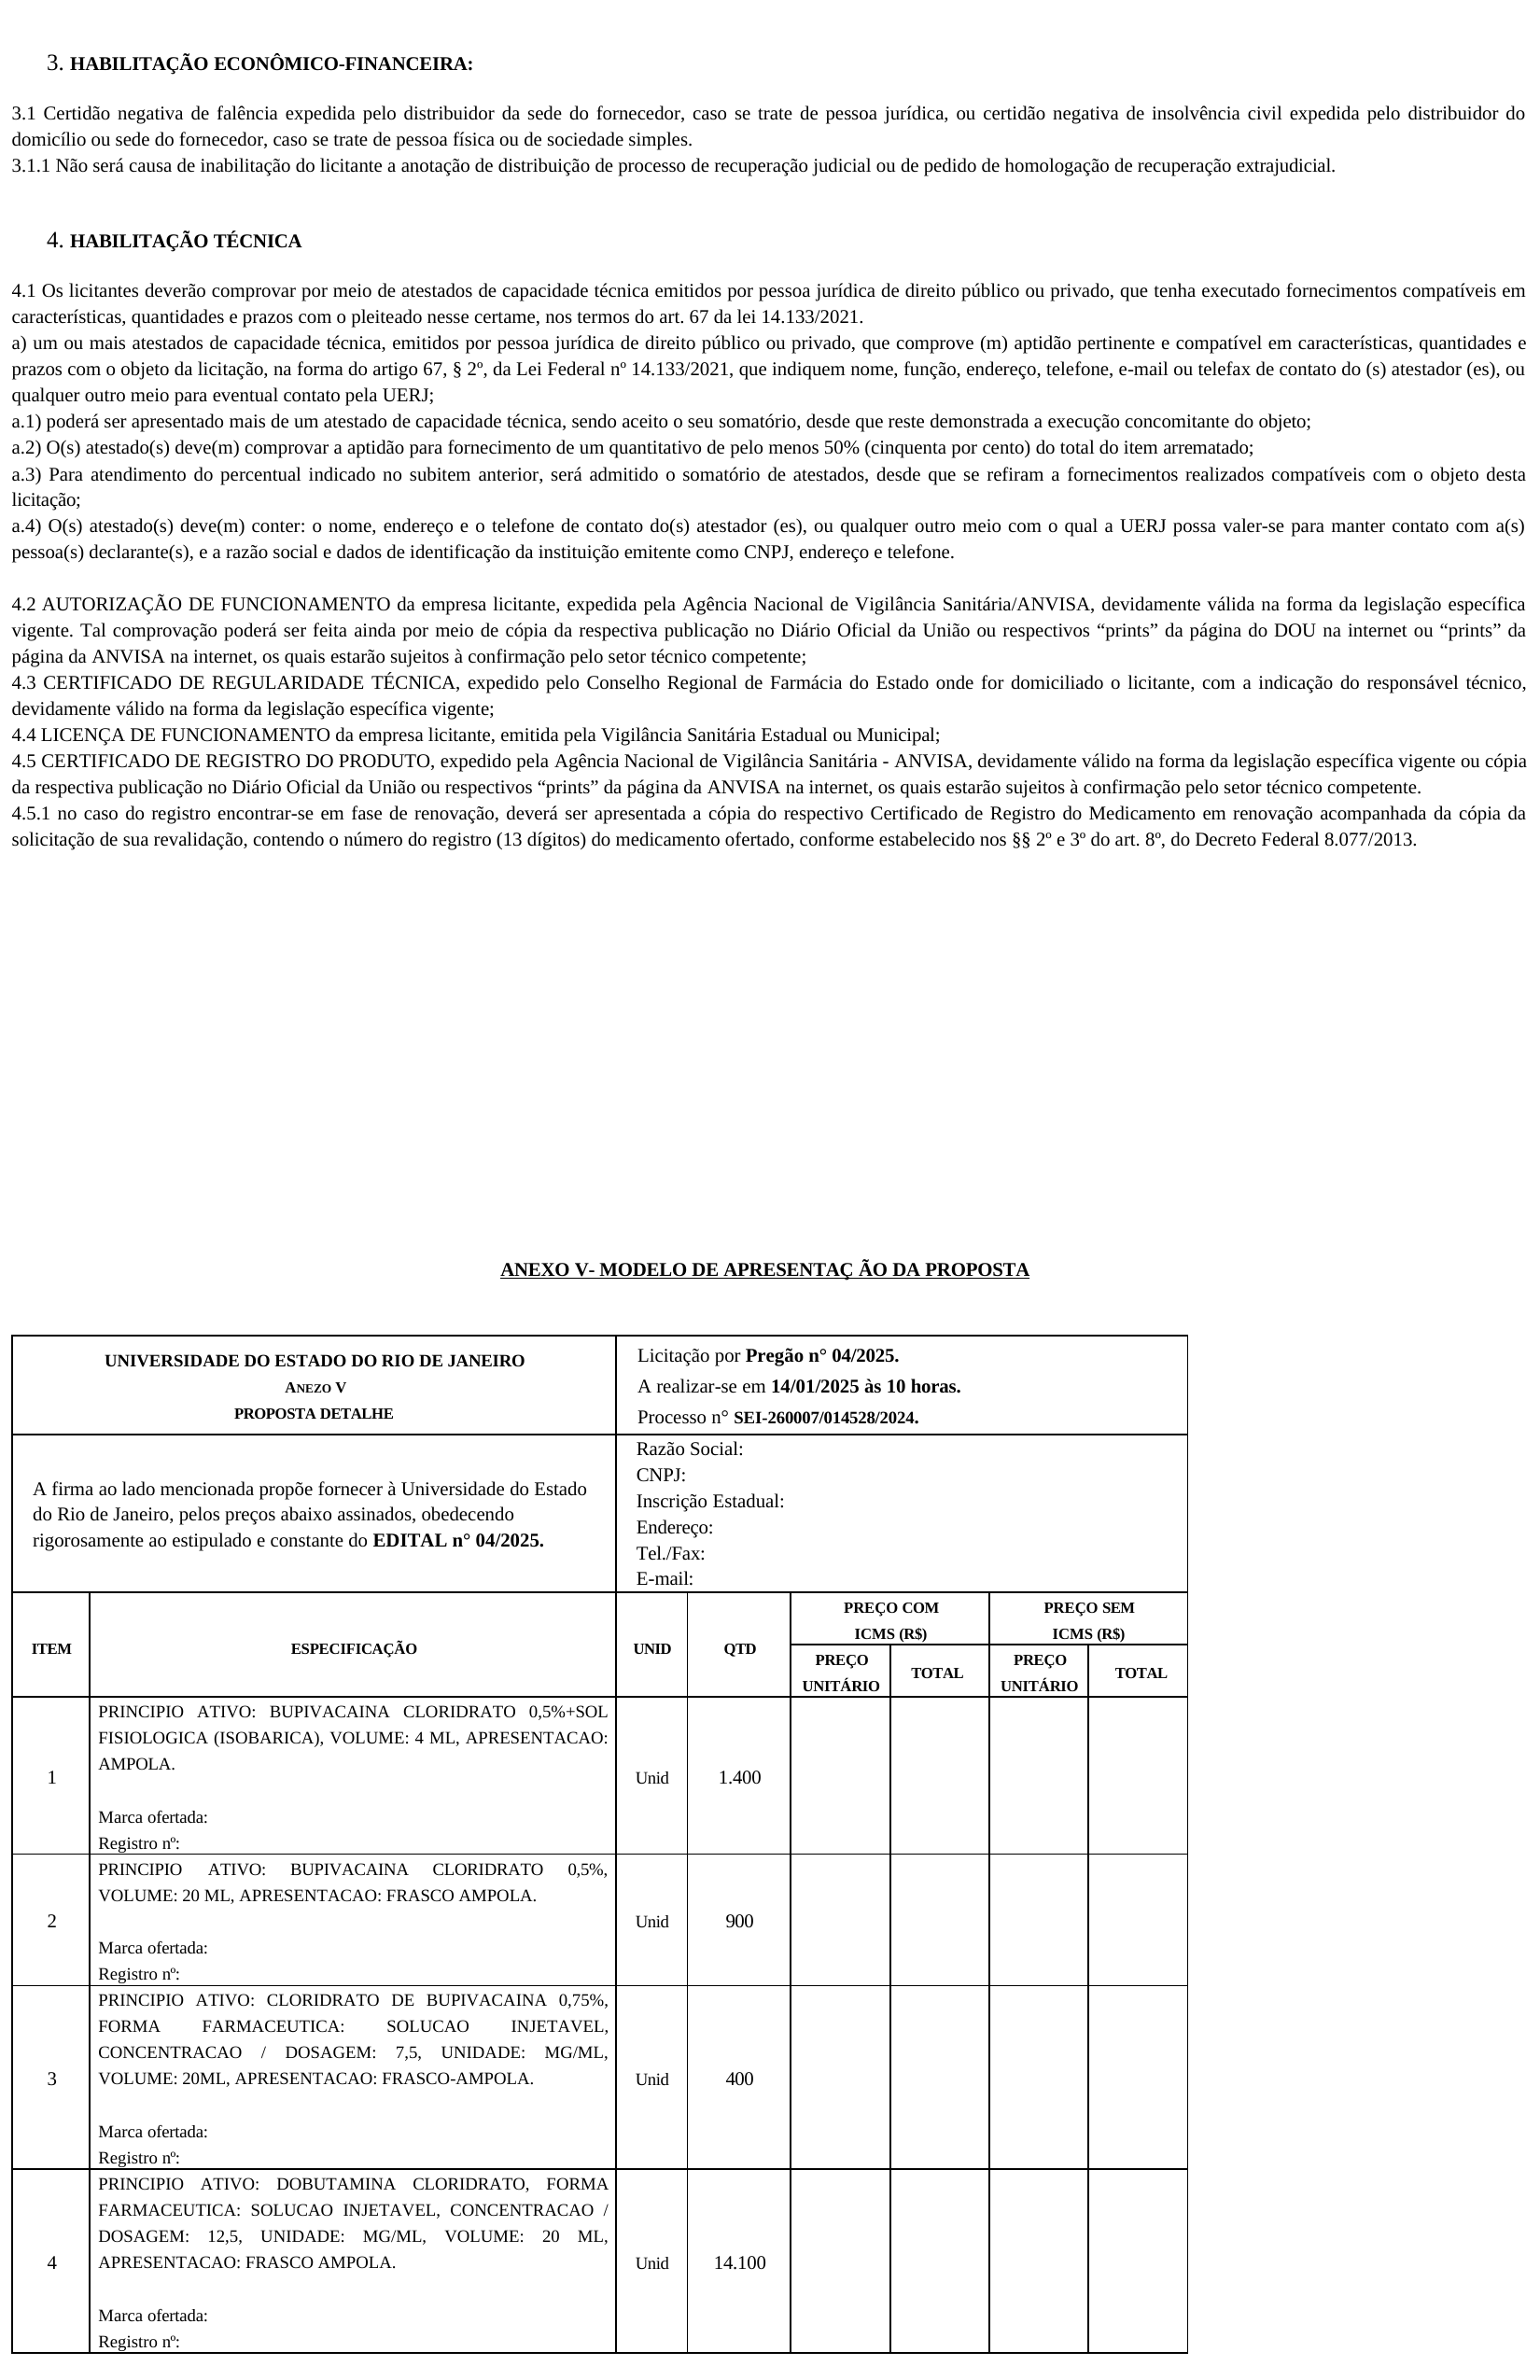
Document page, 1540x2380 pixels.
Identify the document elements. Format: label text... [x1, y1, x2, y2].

table_cell 1 [13, 1698, 89, 1854]
table_cell [791, 2170, 889, 2352]
table_cell Unid [617, 1986, 687, 2168]
table_cell [891, 1855, 988, 1984]
table_cell [791, 1698, 889, 1854]
table_cell [1089, 1855, 1187, 1984]
table_cell TOTAL [1089, 1645, 1187, 1696]
list LICENÇA DE FUNCIONAMENTO da empresa licitante, emitida pela Vigilância Sanitária Estadual ou Municipal; [11, 723, 1540, 746]
table_cell Unid [617, 2170, 687, 2352]
list um ou mais atestados de capacidade técnica, emitidos por pessoa jurídica de direito público ou privado, que comprove (m) aptidão pertinente e compatível em características, quantidades e prazos com o objeto da licitação, na forma do artigo 67, § 2º, da Lei Federal nº 14.133/2021, que indiquem nome, função, endereço, telefone, e-mail ou telefax de contato do (s) atestador (es), ou qualquer outro meio para eventual contato pela UERJ; [11, 331, 1529, 406]
list CERTIFICADO DE REGULARIDADE TÉCNICA, expedido pelo Conselho Regional de Farmácia do Estado onde for domiciliado o licitante, com a indicação do responsável técnico, devidamente válido na forma da legislação específica vigente; [11, 671, 1529, 720]
table_cell 2 [13, 1855, 89, 1984]
table_cell PREÇO UNITÁRIO [791, 1645, 889, 1696]
table_cell [791, 1986, 889, 2168]
list Não será causa de inabilitação do licitante a anotação de distribuição de processo de recuperação judicial ou de pedido de homologação de recuperação extrajudicial. [11, 153, 1540, 176]
table_cell [990, 1698, 1087, 1854]
text ANEXO V- MODELO DE APRESENTAÇ ÃO DA PROPOSTA [0, 1258, 1530, 1281]
table_cell PRINCIPIO ATIVO: BUPIVACAINA CLORIDRATO 0,5%, VOLUME: 20 ML, APRESENTACAO: FRASCO AMPOLA. Marca ofertada: Registro nº: [91, 1855, 615, 1984]
table_cell 900 [688, 1855, 790, 1984]
table_cell PRINCIPIO ATIVO: BUPIVACAINA CLORIDRATO 0,5%+SOL FISIOLOGICA (ISOBARICA), VOLUME: 4 ML, APRESENTACAO: AMPOLA. Marca ofertada: Registro nº: [91, 1698, 615, 1854]
table_cell 1.400 [688, 1698, 790, 1854]
list Para atendimento do percentual indicado no subitem anterior, será admitido o somatório de atestados, desde que se refiram a fornecimentos realizados compatíveis com o objeto desta licitação; [11, 462, 1529, 511]
table_cell QTD [688, 1593, 790, 1696]
table_cell TOTAL [891, 1645, 988, 1696]
list CERTIFICADO DE REGISTRO DO PRODUTO, expedido pela Agência Nacional de Vigilância Sanitária - ANVISA, devidamente válido na forma da legislação específica vigente ou cópia da respectiva publicação no Diário Oficial da União ou respectivos “prints” da página da ANVISA na internet, os quais estarão sujeitos à confirmação pelo setor técnico competente. [11, 749, 1529, 798]
table_cell [1089, 1986, 1187, 2168]
list poderá ser apresentado mais de um atestado de capacidade técnica, sendo aceito o seu somatório, desde que reste demonstrada a execução concomitante do objeto; [11, 410, 1540, 432]
table_cell PREÇO UNITÁRIO [990, 1645, 1087, 1696]
table_cell PRINCIPIO ATIVO: CLORIDRATO DE BUPIVACAINA 0,75%, FORMA FARMACEUTICA: SOLUCAO INJETAVEL, CONCENTRACAO / DOSAGEM: 7,5, UNIDADE: MG/ML, VOLUME: 20ML, APRESENTACAO: FRASCO-AMPOLA. Marca ofertada: Registro nº: [91, 1986, 615, 2168]
table_cell [891, 1986, 988, 2168]
table_cell [791, 1855, 889, 1984]
table_cell [990, 1986, 1087, 2168]
table_header UNIVERSIDADE DO ESTADO DO RIO DE JANEIRO Anezo V PROPOSTA DETALHE [13, 1337, 615, 1434]
table_cell [1089, 2170, 1187, 2352]
table_cell [891, 2170, 988, 2352]
table_cell [990, 1855, 1087, 1984]
table_cell Unid [617, 1698, 687, 1854]
table_cell PREÇO COM ICMS (R$) [791, 1593, 988, 1644]
table_cell Razão Social: CNPJ: Inscrição Estadual: Endereço: Tel./Fax: E-mail: [617, 1435, 1187, 1591]
table_cell [891, 1698, 988, 1854]
subtitle HABILITAÇÃO TÉCNICA [47, 226, 1540, 253]
table_cell Unid [617, 1855, 687, 1984]
table_cell UNID [617, 1593, 687, 1696]
table_cell ESPECIFICAÇÃO [91, 1593, 615, 1696]
table_cell [990, 2170, 1087, 2352]
table_cell 3 [13, 1986, 89, 2168]
table_cell [1089, 1698, 1187, 1854]
table_cell 4 [13, 2170, 89, 2352]
table_cell A firma ao lado mencionada propõe fornecer à Universidade do Estado do Rio de Janeiro, pelos preços abaixo assinados, obedecendo rigorosamente ao estipulado e constante do EDITAL n° 04/2025. [13, 1435, 615, 1591]
table_header Licitação por Pregão n° 04/2025. A realizar-se em 14/01/2025 às 10 horas. Processo n° SEI-260007/014528/2024. [617, 1337, 1187, 1434]
list O(s) atestado(s) deve(m) comprovar a aptidão para fornecimento de um quantitativo de pelo menos 50% (cinquenta por cento) do total do item arrematado; [11, 436, 1540, 458]
table_cell ITEM [13, 1593, 89, 1696]
table_cell PRINCIPIO ATIVO: DOBUTAMINA CLORIDRATO, FORMA FARMACEUTICA: SOLUCAO INJETAVEL, CONCENTRACAO / DOSAGEM: 12,5, UNIDADE: MG/ML, VOLUME: 20 ML, APRESENTACAO: FRASCO AMPOLA. Marca ofertada: Registro nº: [91, 2170, 615, 2352]
table_cell 14.100 [688, 2170, 790, 2352]
table_cell 400 [688, 1986, 790, 2168]
list Os licitantes deverão comprovar por meio de atestados de capacidade técnica emitidos por pessoa jurídica de direito público ou privado, que tenha executado fornecimentos compatíveis em características, quantidades e prazos com o pleiteado nesse certame, nos termos do art. 67 da lei 14.133/2021. [11, 279, 1529, 328]
subtitle HABILITAÇÃO ECONÔMICO-FINANCEIRA: [47, 49, 1540, 75]
list O(s) atestado(s) deve(m) conter: o nome, endereço e o telefone de contato do(s) atestador (es), ou qualquer outro meio com o qual a UERJ possa valer-se para manter contato com a(s) pessoa(s) declarante(s), e a razão social e dados de identificação da instituição emitente como CNPJ, endereço e telefone. [11, 514, 1529, 563]
table_cell PREÇO SEM ICMS (R$) [990, 1593, 1187, 1644]
list AUTORIZAÇÃO DE FUNCIONAMENTO da empresa licitante, expedida pela Agência Nacional de Vigilância Sanitária/ANVISA, devidamente válida na forma da legislação específica vigente. Tal comprovação poderá ser feita ainda por meio de cópia da respectiva publicação no Diário Oficial da União ou respectivos “prints” da página do DOU na internet ou “prints” da página da ANVISA na internet, os quais estarão sujeitos à confirmação pelo setor técnico competente; [11, 593, 1529, 667]
list Certidão negativa de falência expedida pelo distribuidor da sede do fornecedor, caso se trate de pessoa jurídica, ou certidão negativa de insolvência civil expedida pelo distribuidor do domicílio ou sede do fornecedor, caso se trate de pessoa física ou de sociedade simples. [11, 102, 1529, 150]
list no caso do registro encontrar-se em fase de renovação, deverá ser apresentada a cópia do respectivo Certificado de Registro do Medicamento em renovação acompanhada da cópia da solicitação de sua revalidação, contendo o número do registro (13 dígitos) do medicamento ofertado, conforme estabelecido nos §§ 2º e 3º do art. 8º, do Decreto Federal 8.077/2013. [11, 802, 1529, 850]
